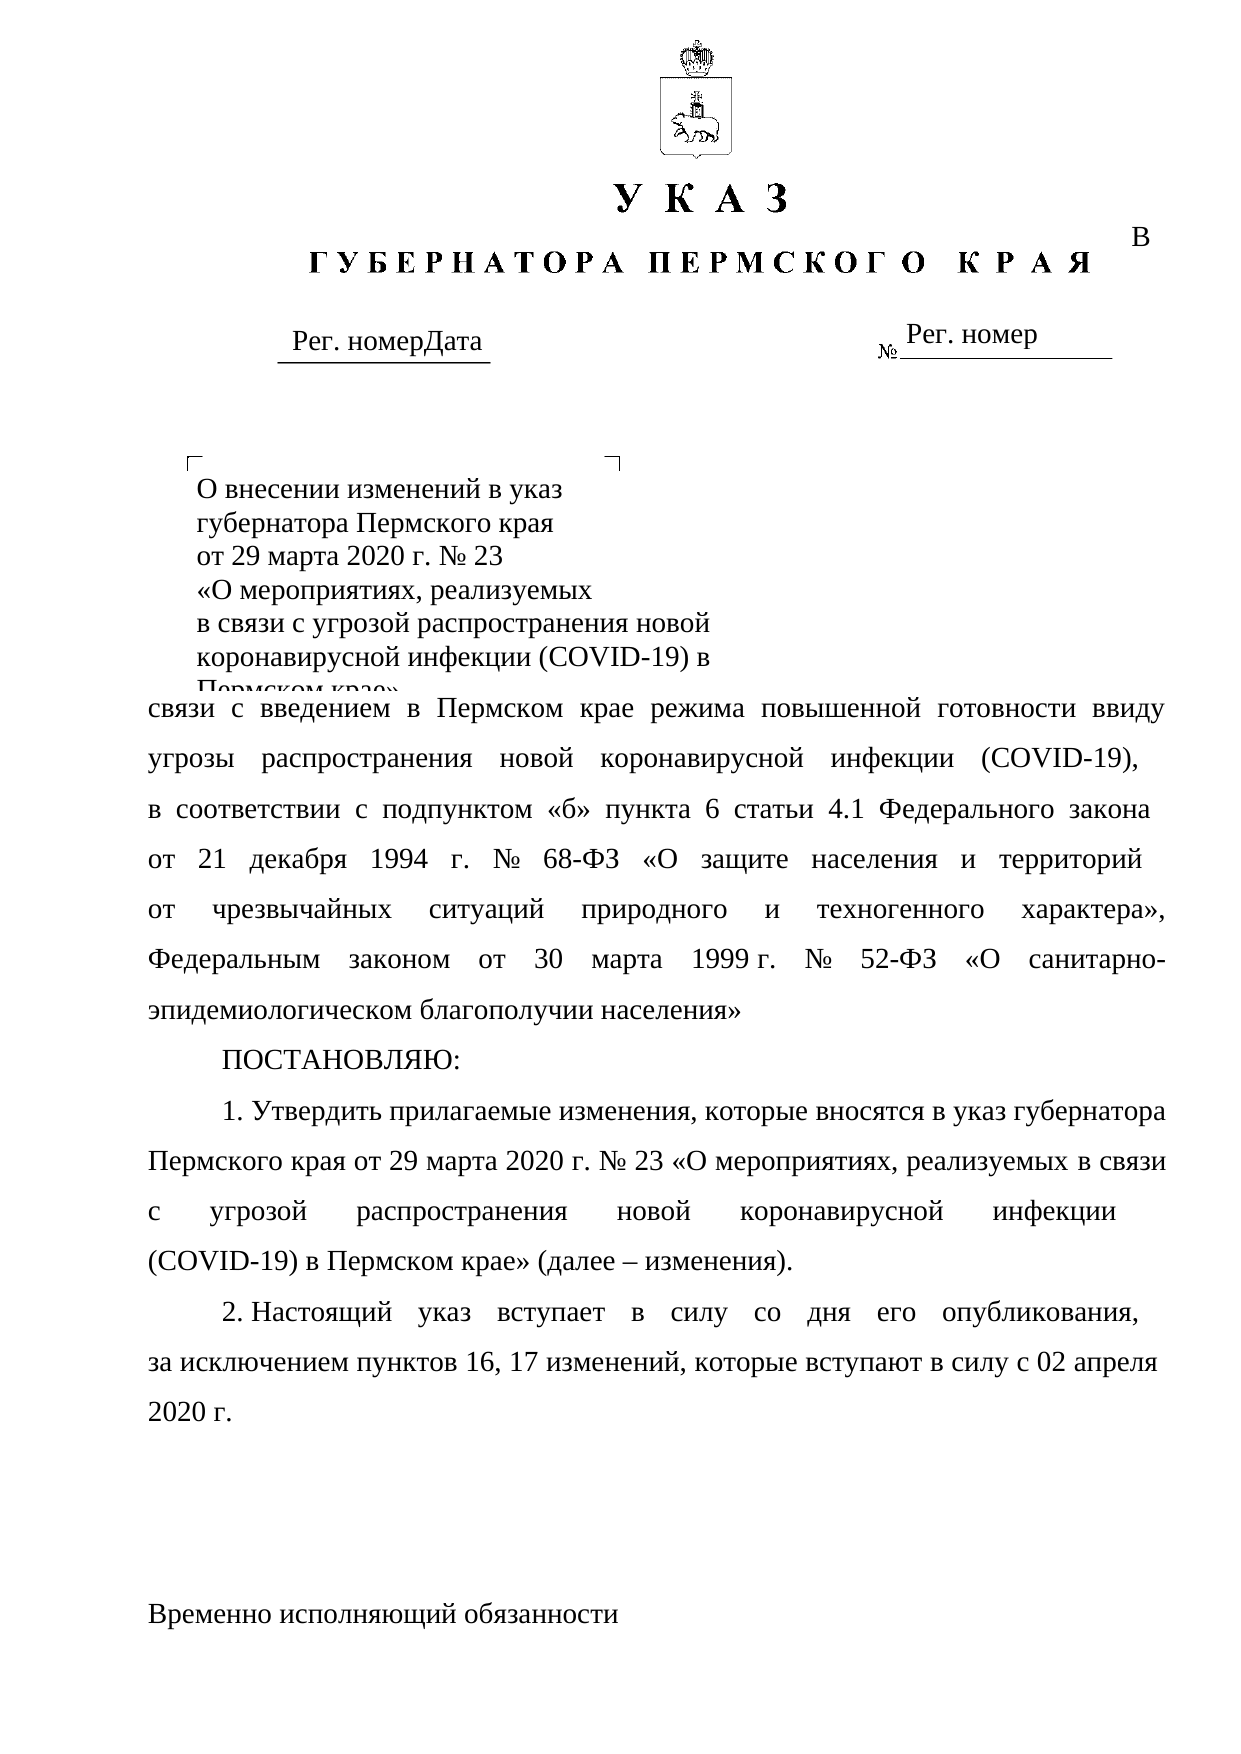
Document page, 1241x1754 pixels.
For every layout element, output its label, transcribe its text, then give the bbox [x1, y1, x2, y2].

text ПОСТАНОВЛЯЮ: [148, 1042, 1166, 1076]
text 1. Утвердить прилагаемые изменения, которые вносятся в указ губернатора Пермского края от 29 марта 2020 г. № 23 «О мероприятиях, реализуемых в связи с угрозой распространения новой коронавирусной инфекции (COVID-19) в Пермском крае» (далее – изменения). [148, 1093, 1166, 1277]
text Временно исполняющий обязанности [148, 1596, 1166, 1629]
picture [187, 40, 1113, 471]
text 2. Настоящий указ вступает в силу со дня его опубликования, за исключением пунктов 16, 17 изменений, которые вступают в силу с 02 апреля 2020 г. [148, 1294, 1166, 1428]
text В связи с введением в Пермском крае режима повышенной готовности ввиду угрозы распространения новой коронавирусной инфекции (COVID-19), в соответствии с подпунктом «б» пункта 6 статьи 4.1 Федерального закона от 21 декабря 1994 г. № 68-ФЗ «О защите населения и территорий от чрезвычайных ситуаций природного и техногенного характера», Федеральным законом от 30 марта 1999 г. № 52-ФЗ «О санитарно-эпидемиологическом благополучии населения» [148, 219, 1166, 1026]
